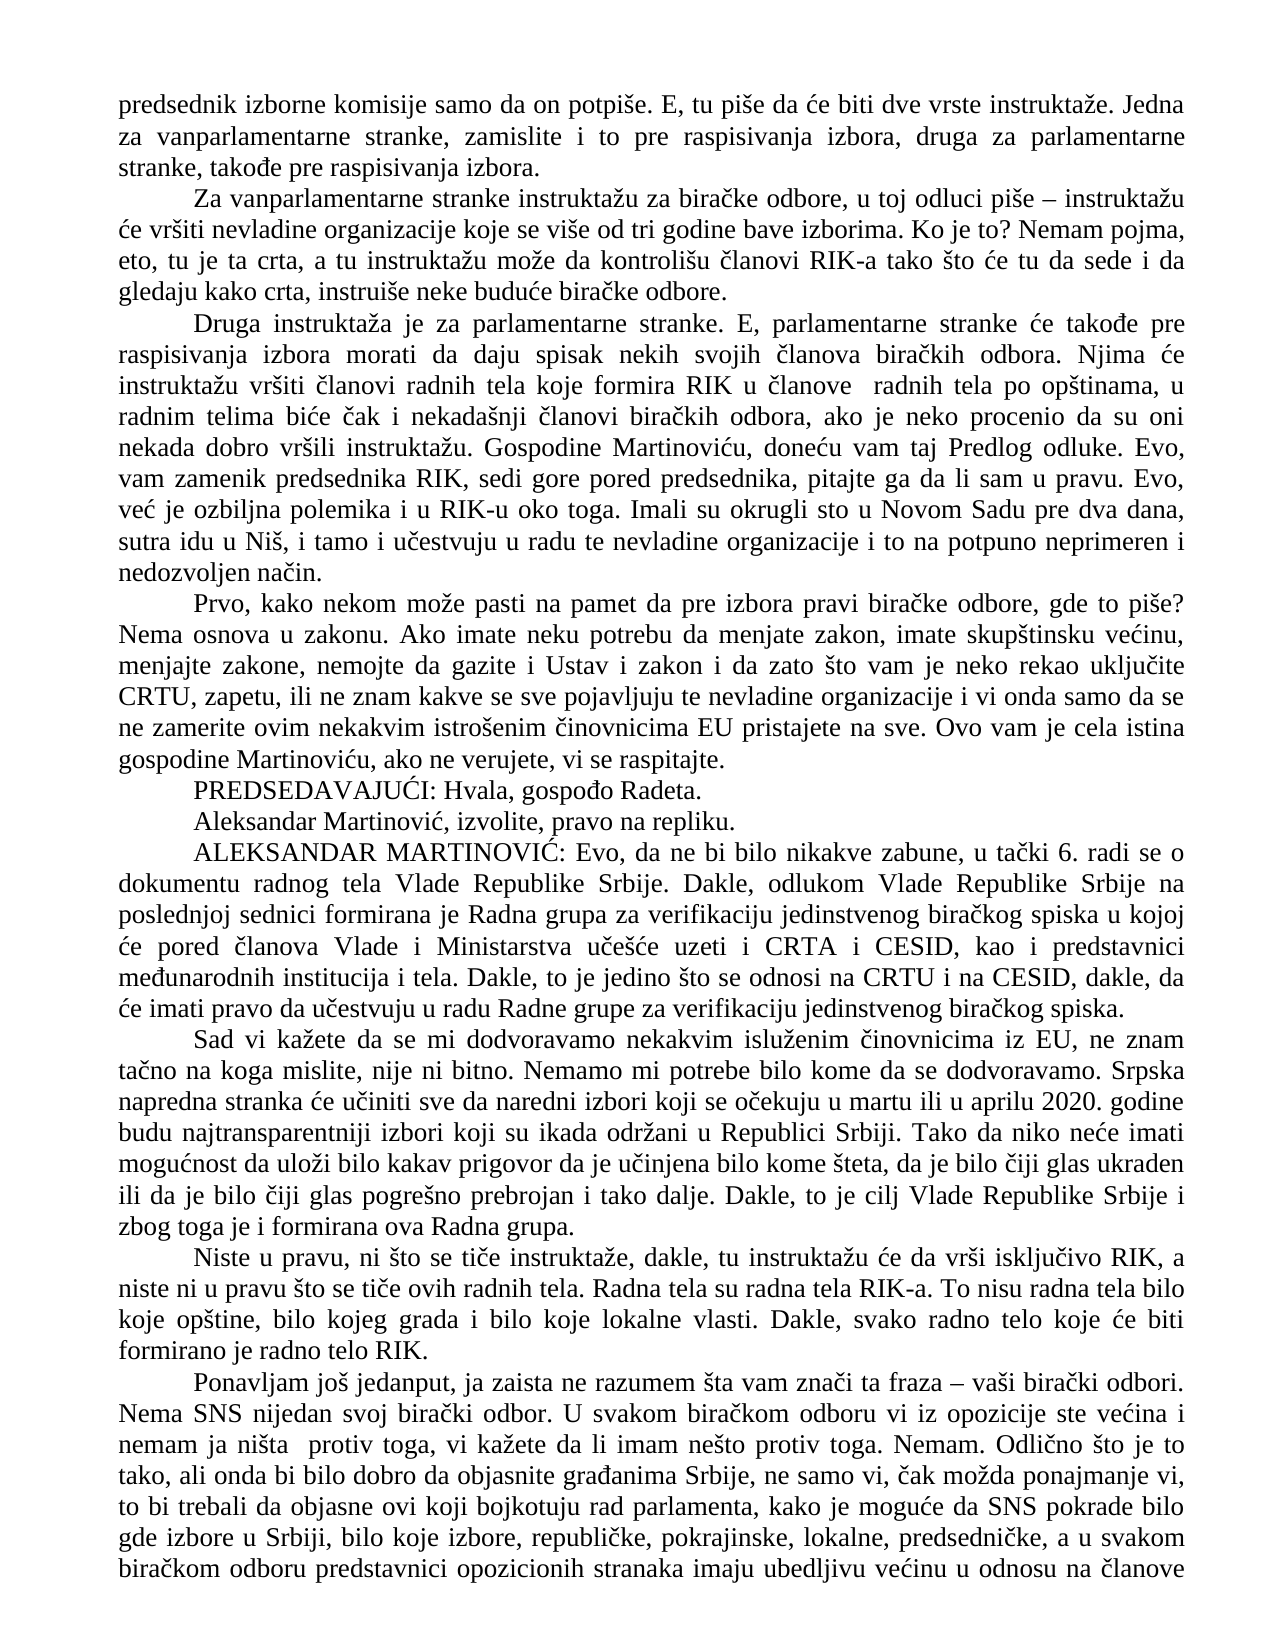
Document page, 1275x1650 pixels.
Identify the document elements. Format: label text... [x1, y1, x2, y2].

text Za vanparlamentarne stranke instruktažu za biračke odbore, u toj odluci piše – instruktažu će vršiti nevladine organizacije koje se više od tri godine bave izborima. Ko je to? Nemam pojma, eto, tu je ta crta, a tu instruktažu može da kontrolišu članovi RIK-a tako što će tu da sede i da gledaju kako crta, instruiše neke buduće biračke odbore. [118, 182, 1186, 307]
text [118, 1366, 1186, 1584]
text Niste u pravu, ni što se tiče instruktaže, dakle, tu instruktažu će da vrši isključivo RIK, a niste ni u pravu što se tiče ovih radnih tela. Radna tela su radna tela RIK-a. To nisu radna tela bilo koje opštine, bilo kojeg grada i bilo koje lokalne vlasti. Dakle, svako radno telo koje će biti formirano je radno telo RIK. [118, 1241, 1186, 1366]
text ALEKSANDAR MARTINOVIĆ: Evo, da ne bi bilo nikakve zabune, u tački 6. radi se o dokumentu radnog tela Vlade Republike Srbije. Dakle, odlukom Vlade Republike Srbije na poslednjoj sednici formirana je Radna grupa za verifikaciju jedinstvenog biračkog spiska u kojoj će pored članova Vlade i Ministarstva učešće uzeti i CRTA i CESID, kao i predstavnici međunarodnih institucija i tela. Dakle, to je jedino što se odnosi na CRTU i na CESID, dakle, da će imati pravo da učestvuju u radu Radne grupe za verifikaciju jedinstvenog biračkog spiska. [118, 836, 1186, 1023]
text Sad vi kažete da se mi dodvoravamo nekakvim isluženim činovnicima iz EU, ne znam tačno na koga mislite, nije ni bitno. Nemamo mi potrebe bilo kome da se dodvoravamo. Srpska napredna stranka će učiniti sve da naredni izbori koji se očekuju u martu ili u aprilu 2020. godine budu najtransparentniji izbori koji su ikada održani u Republici Srbiji. Tako da niko neće imati mogućnost da uloži bilo kakav prigovor da je učinjena bilo kome šteta, da je bilo čiji glas ukraden ili da je bilo čiji glas pogrešno prebrojan i tako dalje. Dakle, to je cilj Vlade Republike Srbije i zbog toga je i formirana ova Radna grupa. [118, 1023, 1186, 1241]
text PREDSEDAVAJUĆI: Hvala, gospođo Radeta. [118, 774, 1186, 805]
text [118, 89, 1186, 182]
text Druga instruktaža je za parlamentarne stranke. E, parlamentarne stranke će takođe pre raspisivanja izbora morati da daju spisak nekih svojih članova biračkih odbora. Njima će instruktažu vršiti članovi radnih tela koje formira RIK u članove radnih tela po opštinama, u radnim telima biće čak i nekadašnji članovi biračkih odbora, ako je neko procenio da su oni nekada dobro vršili instruktažu. Gospodine Martinoviću, doneću vam taj Predlog odluke. Evo, vam zamenik predsednika RIK, sedi gore pored predsednika, pitajte ga da li sam u pravu. Evo, već je ozbiljna polemika i u RIK-u oko toga. Imali su okrugli sto u Novom Sadu pre dva dana, sutra idu u Niš, i tamo i učestvuju u radu te nevladine organizacije i to na potpuno neprimeren i nedozvoljen način. [118, 307, 1186, 587]
text Prvo, kako nekom može pasti na pamet da pre izbora pravi biračke odbore, gde to piše? Nema osnova u zakonu. Ako imate neku potrebu da menjate zakon, imate skupštinsku većinu, menjajte zakone, nemojte da gazite i Ustav i zakon i da zato što vam je neko rekao uključite CRTU, zapetu, ili ne znam kakve se sve pojavljuju te nevladine organizacije i vi onda samo da se ne zamerite ovim nekakvim istrošenim činovnicima EU pristajete na sve. Ovo vam je cela istina gospodine Martinoviću, ako ne verujete, vi se raspitajte. [118, 587, 1186, 774]
text Aleksandar Martinović, izvolite, pravo na repliku. [118, 805, 1186, 836]
